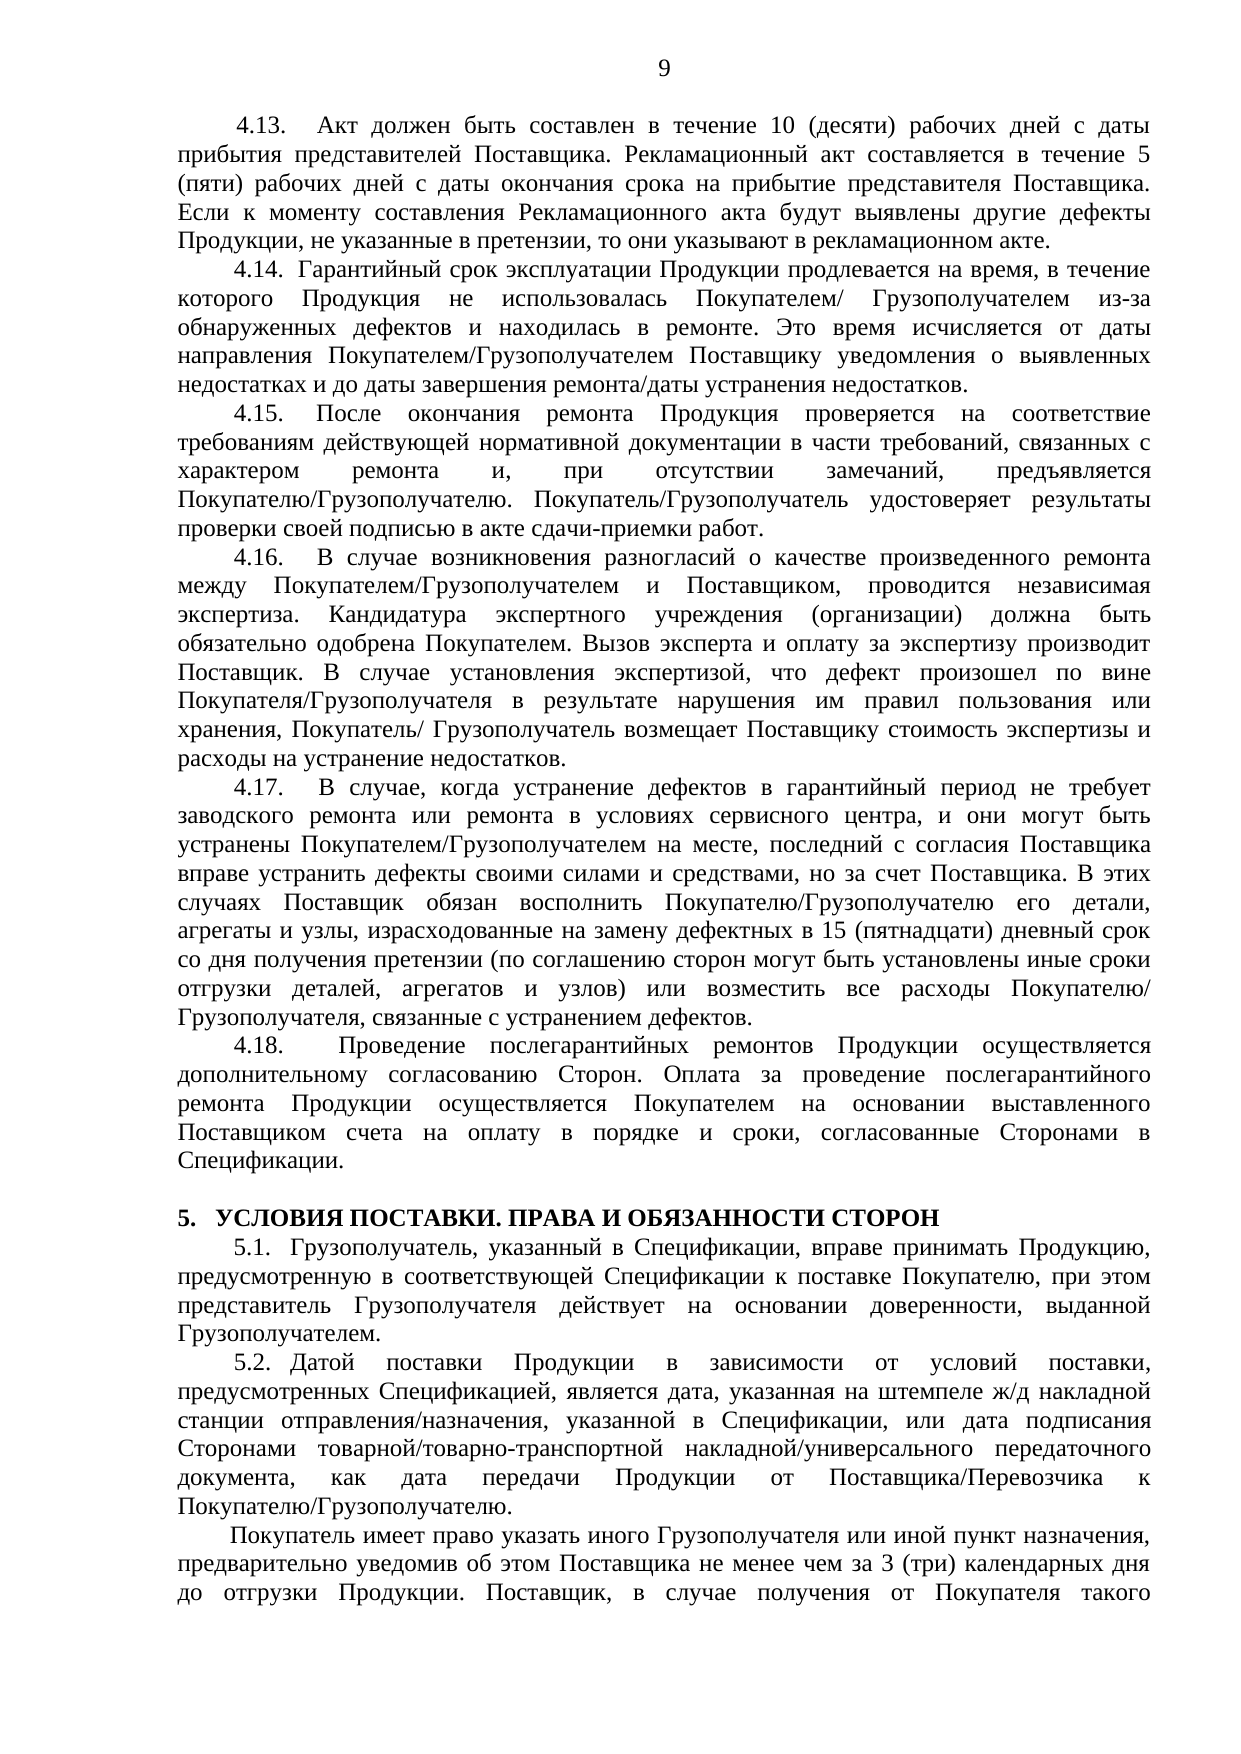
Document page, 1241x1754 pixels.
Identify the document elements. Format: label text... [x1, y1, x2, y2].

list В случае, когда устранение дефектов в гарантийный период не требует заводского ремонта или ремонта в условиях сервисного центра, и они могут быть устранены Покупателем/Грузополучателем на месте, последний с согласия Поставщика вправе устранить дефекты своими силами и средствами, но за счет Поставщика. В этих случаях Поставщик обязан восполнить Покупателю/Грузополучателю его детали, агрегаты и узлы, израсходованные на замену дефектных в 15 (пятнадцати) дневный срок со дня получения претензии (по соглашению сторон могут быть установлены иные сроки отгрузки деталей, агрегатов и узлов) или возместить все расходы Покупателю/ Грузополучателя, связанные с устранением дефектов. [177, 772, 1152, 1031]
list УСЛОВИЯ ПОСТАВКИ. ПРАВА И ОБЯЗАННОСТИ СТОРОН [177, 1203, 1152, 1232]
list Датой поставки Продукции в зависимости от условий поставки, предусмотренных Спецификацией, является дата, указанная на штемпеле ж/д накладной станции отправления/назначения, указанной в Спецификации, или дата подписания Сторонами товарной/товарно-транспортной накладной/универсального передаточного документа, как дата передачи Продукции от Поставщика/Перевозчика к Покупателю/Грузополучателю. [177, 1347, 1152, 1520]
list Акт должен быть составлен в течение 10 (десяти) рабочих дней с даты прибытия представителей Поставщика. Рекламационный акт составляется в течение 5 (пяти) рабочих дней с даты окончания срока на прибытие представителя Поставщика. Если к моменту составления Рекламационного акта будут выявлены другие дефекты Продукции, не указанные в претензии, то они указывают в рекламационном акте. [177, 111, 1152, 254]
list Грузополучатель, указанный в Спецификации, вправе принимать Продукцию, предусмотренную в соответствующей Спецификации к поставке Покупателю, при этом представитель Грузополучателя действует на основании доверенности, выданной Грузополучателем. [177, 1232, 1152, 1347]
list После окончания ремонта Продукция проверяется на соответствие требованиям действующей нормативной документации в части требований, связанных с характером ремонта и, при отсутствии замечаний, предъявляется Покупателю/Грузополучателю. Покупатель/Грузополучатель удостоверяет результаты проверки своей подписью в акте сдачи-приемки работ. [177, 398, 1152, 542]
list Гарантийный срок эксплуатации Продукции продлевается на время, в течение которого Продукция не использовалась Покупателем/ Грузополучателем из-за обнаруженных дефектов и находилась в ремонте. Это время исчисляется от даты направления Покупателем/Грузополучателем Поставщику уведомления о выявленных недостатках и до даты завершения ремонта/даты устранения недостатков. [177, 254, 1152, 398]
list В случае возникновения разногласий о качестве произведенного ремонта между Покупателем/Грузополучателем и Поставщиком, проводится независимая экспертиза. Кандидатура экспертного учреждения (организации) должна быть обязательно одобрена Покупателем. Вызов эксперта и оплату за экспертизу производит Поставщик. В случае установления экспертизой, что дефект произошел по вине Покупателя/Грузополучателя в результате нарушения им правил пользования или хранения, Покупатель/ Грузополучатель возмещает Поставщику стоимость экспертизы и расходы на устранение недостатков. [177, 542, 1152, 772]
list Проведение послегарантийных ремонтов Продукции осуществляется дополнительному согласованию Сторон. Оплата за проведение послегарантийного ремонта Продукции осуществляется Покупателем на основании выставленного Поставщиком счета на оплату в порядке и сроки, согласованные Сторонами в Спецификации. [177, 1031, 1152, 1174]
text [177, 1520, 1152, 1606]
